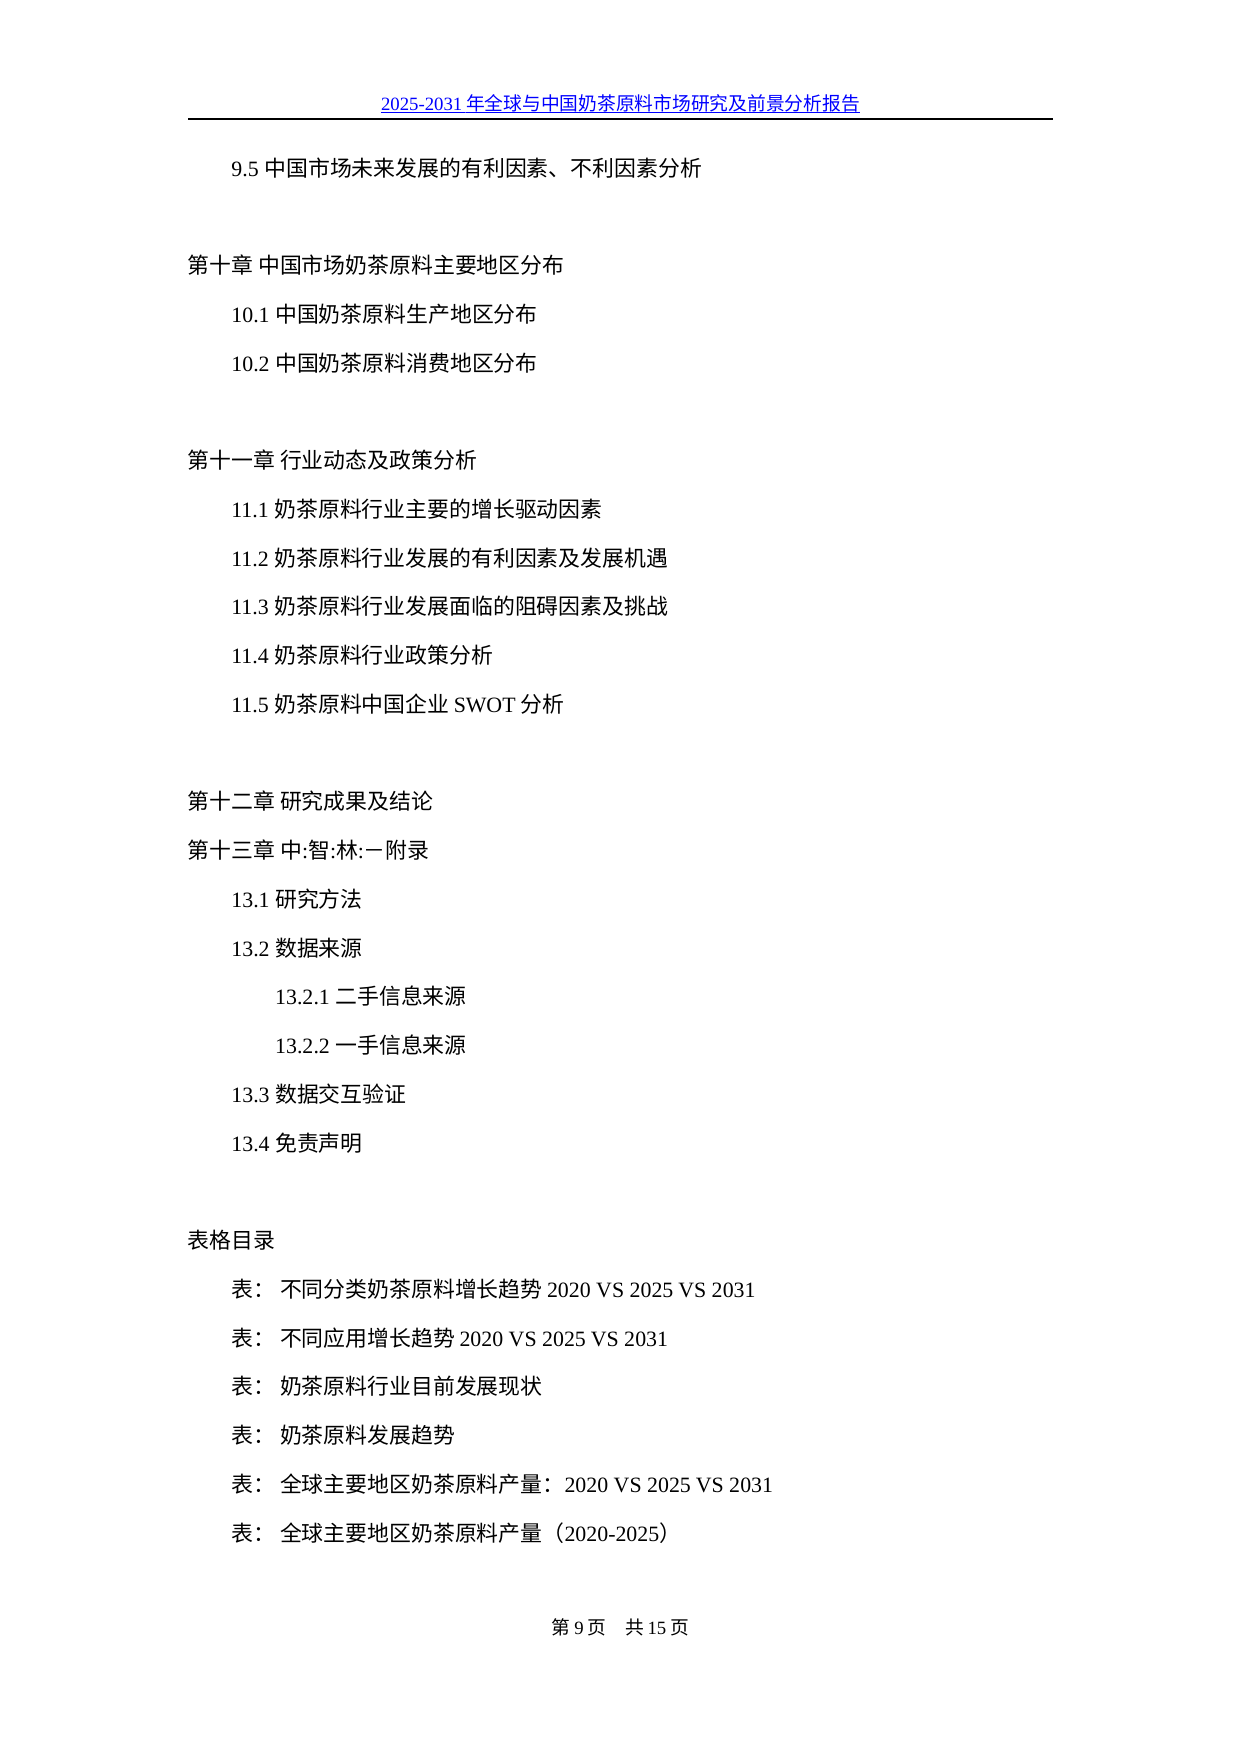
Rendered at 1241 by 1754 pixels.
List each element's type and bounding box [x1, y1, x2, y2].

text [187, 150, 1053, 1548]
